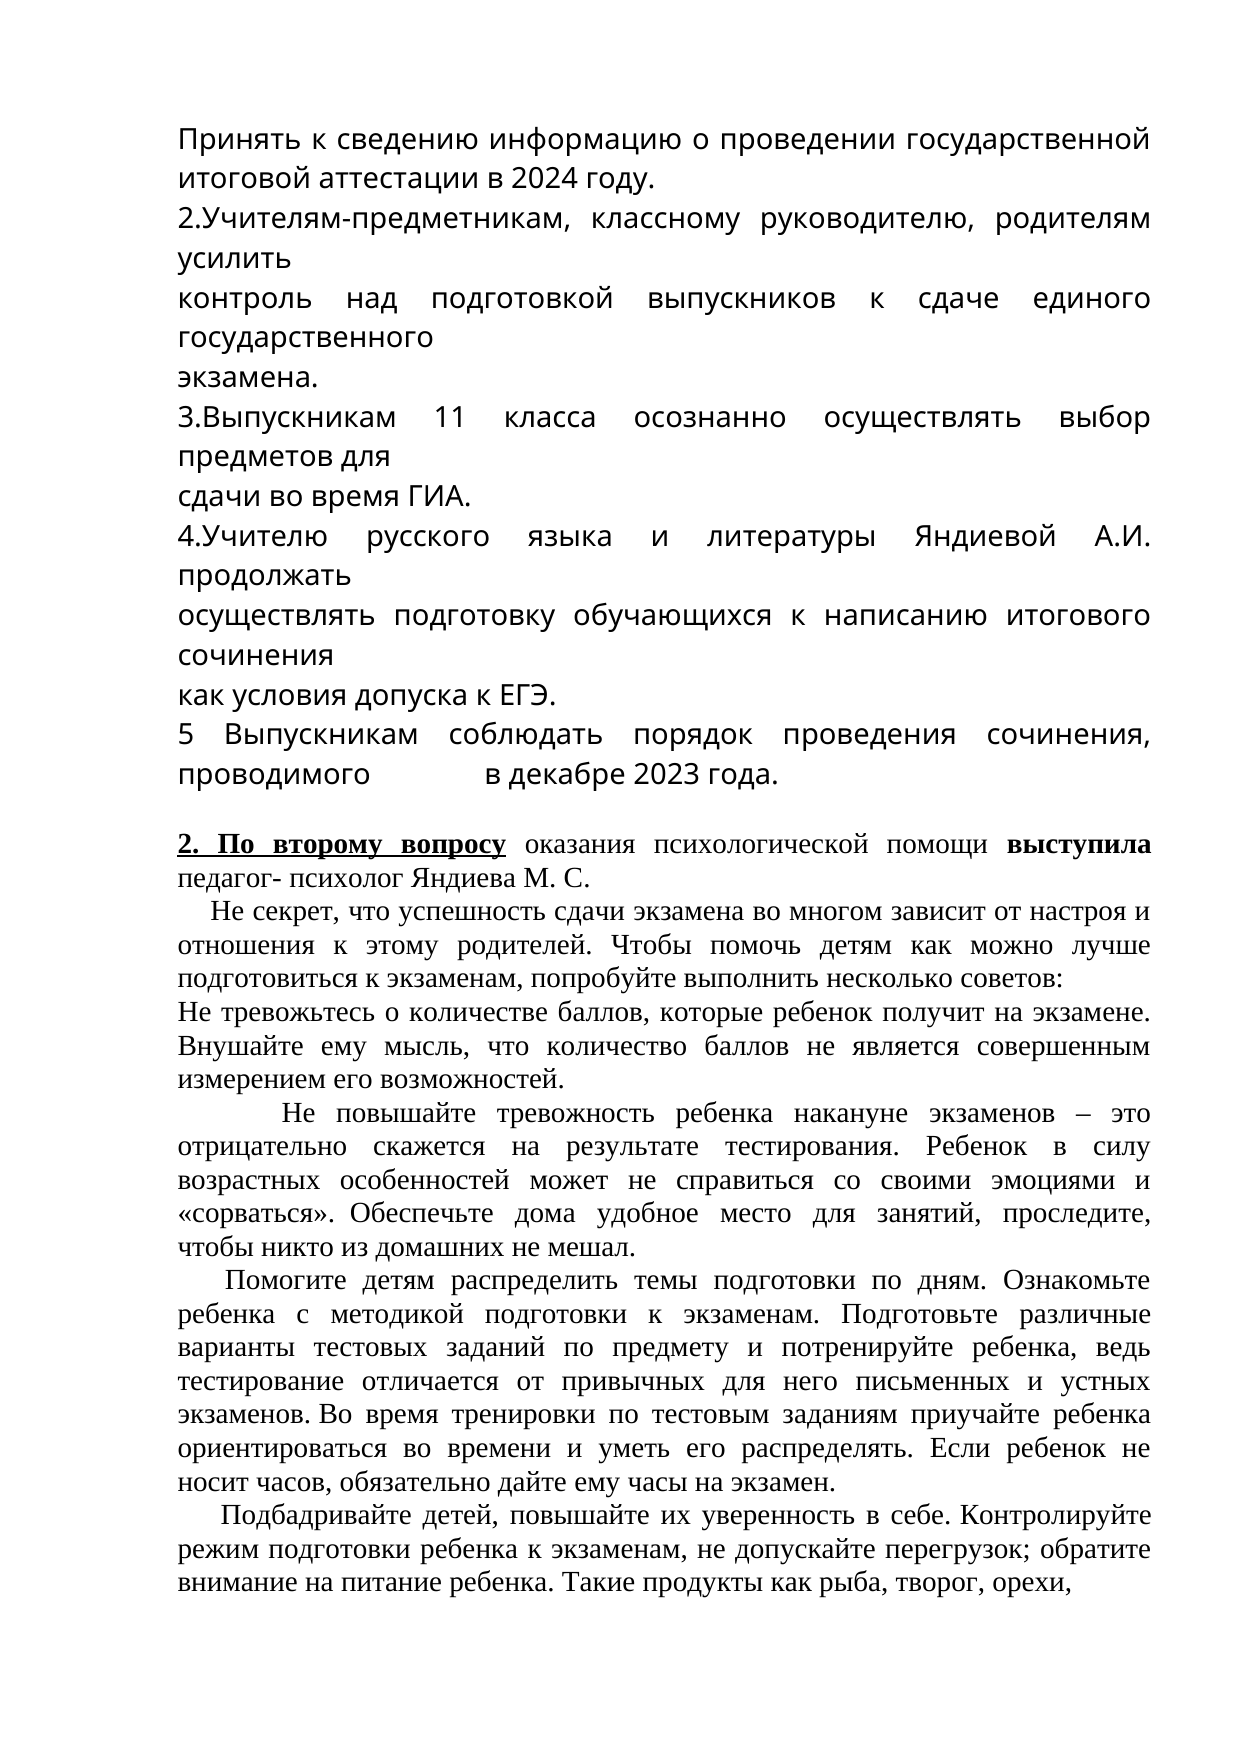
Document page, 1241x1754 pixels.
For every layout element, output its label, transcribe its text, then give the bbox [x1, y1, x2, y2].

text 3.Выпускникам 11 класса осознанно осуществлять выбор предметов для [177, 396, 1152, 475]
text Помогите детям распределить темы подготовки по дням. Ознакомьте ребенка с методикой подготовки к экзаменам. Подготовьте различные варианты тестовых заданий по предмету и потренируйте ребенка, ведь тестирование отличается от привычных для него письменных и устных экзаменов. Во время тренировки по тестовым заданиям приучайте ребенка ориентироваться во времени и уметь его распределять. Если ребенок не носит часов, обязательно дайте ему часы на экзамен. [177, 1262, 1152, 1497]
text контроль над подготовкой выпускников к сдаче единого государственного [177, 277, 1152, 356]
text осуществлять подготовку обучающихся к написанию итогового сочинения [177, 594, 1152, 674]
text экзамена. [177, 356, 1152, 396]
text Принять к сведению информацию о проведении государственной итоговой аттестации в 2024 году. [177, 118, 1152, 197]
text 2.Учителям-предметникам, классному руководителю, родителям усилить [177, 197, 1152, 277]
text Не тревожьтесь о количестве баллов, которые ребенок получит на экзамене. Внушайте ему мысль, что количество баллов не является совершенным измерением его возможностей. [177, 994, 1152, 1095]
text Не повышайте тревожность ребенка накануне экзаменов – это отрицательно скажется на результате тестирования. Ребенок в силу возрастных особенностей может не справиться со своими эмоциями и «сорваться». Обеспечьте дома удобное место для занятий, проследите, чтобы никто из домашних не мешал. [177, 1095, 1152, 1262]
text 5 Выпускникам соблюдать порядок проведения сочинения, проводимого в декабре 2023 года. [177, 713, 1152, 793]
text сдачи во время ГИА. [177, 475, 1152, 515]
text 2. По второму вопросу оказания психологической помощи выступила педагог- психолог Яндиева М. С. [177, 826, 1152, 893]
text Не секрет, что успешность сдачи экзамена во многом зависит от настроя и отношения к этому родителей. Чтобы помочь детям как можно лучше подготовиться к экзаменам, попробуйте выполнить несколько советов: [177, 893, 1152, 994]
text как условия допуска к ЕГЭ. [177, 674, 1152, 713]
text Подбадривайте детей, повышайте их уверенность в себе. Контролируйте режим подготовки ребенка к экзаменам, не допускайте перегрузок; обратите внимание на питание ребенка. Такие продукты как рыба, творог, орехи, [177, 1497, 1152, 1598]
text 4.Учителю русского языка и литературы Яндиевой А.И. продолжать [177, 515, 1152, 594]
